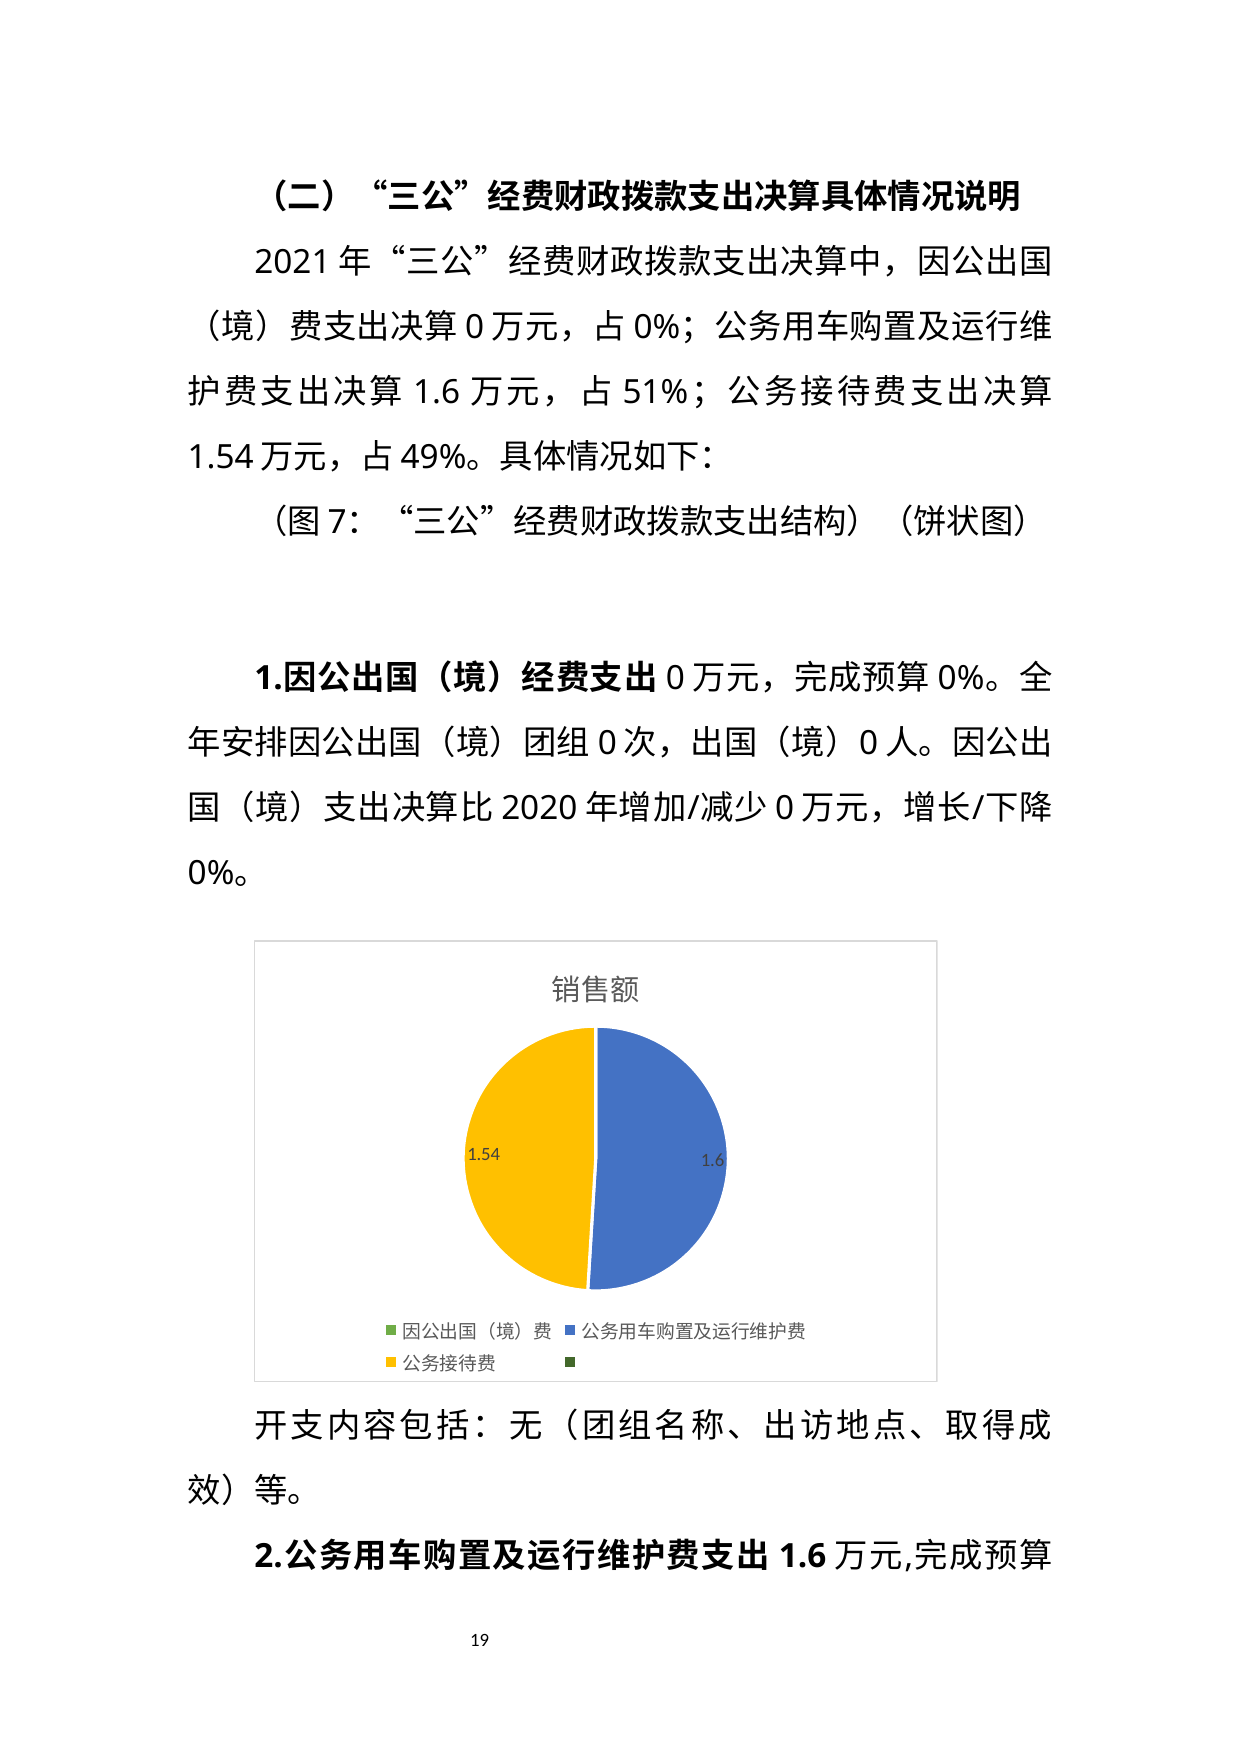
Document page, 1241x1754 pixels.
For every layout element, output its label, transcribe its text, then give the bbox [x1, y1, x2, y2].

text 2021年“三公”经费财政拨款支出决算中，因公出国（境）费支出决算0万元，占0%；公务用车购置及运行维护费支出决算1.6万元，占51%；公务接待费支出决算1.54万元，占49%。具体情况如下： [187, 227, 1053, 487]
text 开支内容包括：无（团组名称、出访地点、取得成效）等。 [187, 903, 1053, 1520]
text 1.因公出国（境）经费支出0万元，完成预算0%。全年安排因公出国（境）团组0次，出国（境）0人。因公出国（境）支出决算比2020年增加/减少0万元，增长/下降0%。 [187, 643, 1053, 903]
text （二）“三公”经费财政拨款支出决算具体情况说明 [187, 162, 1053, 227]
text （图7：“三公”经费财政拨款支出结构）（饼状图） [187, 487, 1053, 552]
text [187, 1520, 1053, 1585]
